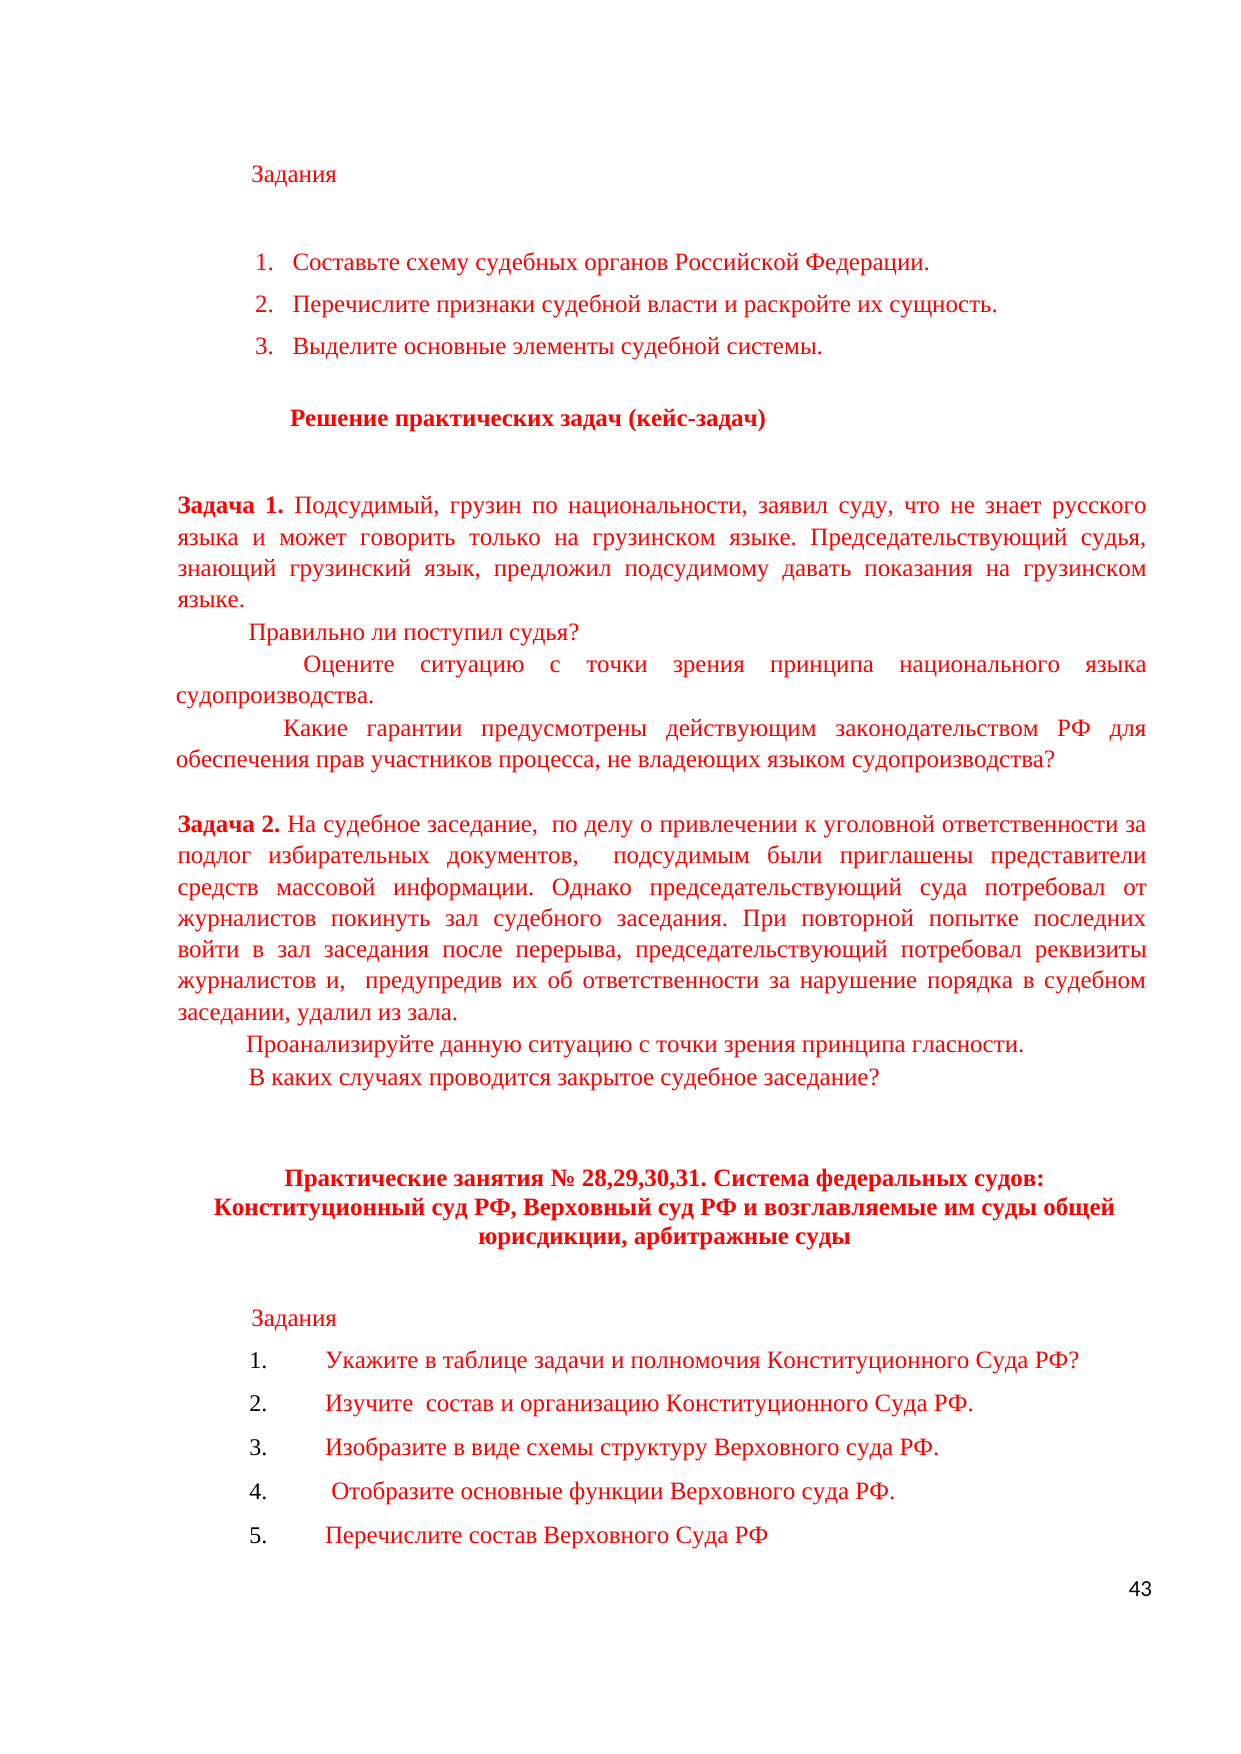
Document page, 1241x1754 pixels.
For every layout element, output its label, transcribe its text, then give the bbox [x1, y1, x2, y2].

text Задания [177, 159, 1152, 188]
text Проанализируйте данную ситуацию с точки зрения принципа гласности. [176, 1029, 1147, 1058]
list Укажите в таблице задачи и полномочия Конституционного Суда РФ? [177, 1345, 1152, 1373]
list Изобразите в виде схемы структуру Верховного суда РФ. [177, 1432, 1152, 1461]
list Отобразите основные функции Верховного суда РФ. [177, 1476, 1152, 1505]
text Правильно ли поступил судья? [229, 617, 1147, 646]
text Какие гарантии предусмотрены действующим законодательством РФ для обеспечения прав участников процесса, не владеющих языком судопроизводства? [176, 713, 1147, 773]
list Перечислите признаки судебной власти и раскройте их сущность. [255, 289, 1152, 318]
text Задания [177, 1303, 1152, 1332]
list Составьте схему судебных органов Российской Федерации. [255, 247, 1152, 276]
list Изучите состав и организацию Конституционного Суда РФ. [177, 1388, 1152, 1417]
text Задача 1. Подсудимый, грузин по национальности, заявил суду, что не знает русского языка и может говорить только на грузинском языке. Председательствующий судья, знающий грузинский язык, предложил подсудимому давать показания на грузинском языке. [177, 491, 1147, 613]
text Задача 2. На судебное заседание, по делу о привлечении к уголовной ответственности за подлог избирательных документов, подсудимым были приглашены представители средств массовой информации. Однако председательствующий суда потребовал от журналистов покинуть зал судебного заседания. При повторной попытке последних войти в зал заседания после перерыва, председательствующий потребовал реквизиты журналистов и, предупредив их об ответственности за нарушение порядка в судебном заседании, удалил из зала. [177, 809, 1147, 1026]
text В каких случаях проводится закрытое судебное заседание? [229, 1062, 1147, 1091]
list Перечислите состав Верховного Суда РФ [177, 1520, 1152, 1548]
text Решение практических задач (кейс-задач) [290, 403, 1152, 431]
list Выделите основные элементы судебной системы. [255, 331, 1152, 360]
text Практические занятия № 28,29,30,31. Система федеральных судов: Конституционный суд РФ, Верховный суд РФ и возглавляемые им суды общей юрисдикции, арбитражные суды [177, 1163, 1152, 1250]
text Оцените ситуацию с точки зрения принципа национального языка судопроизводства. [176, 649, 1147, 709]
